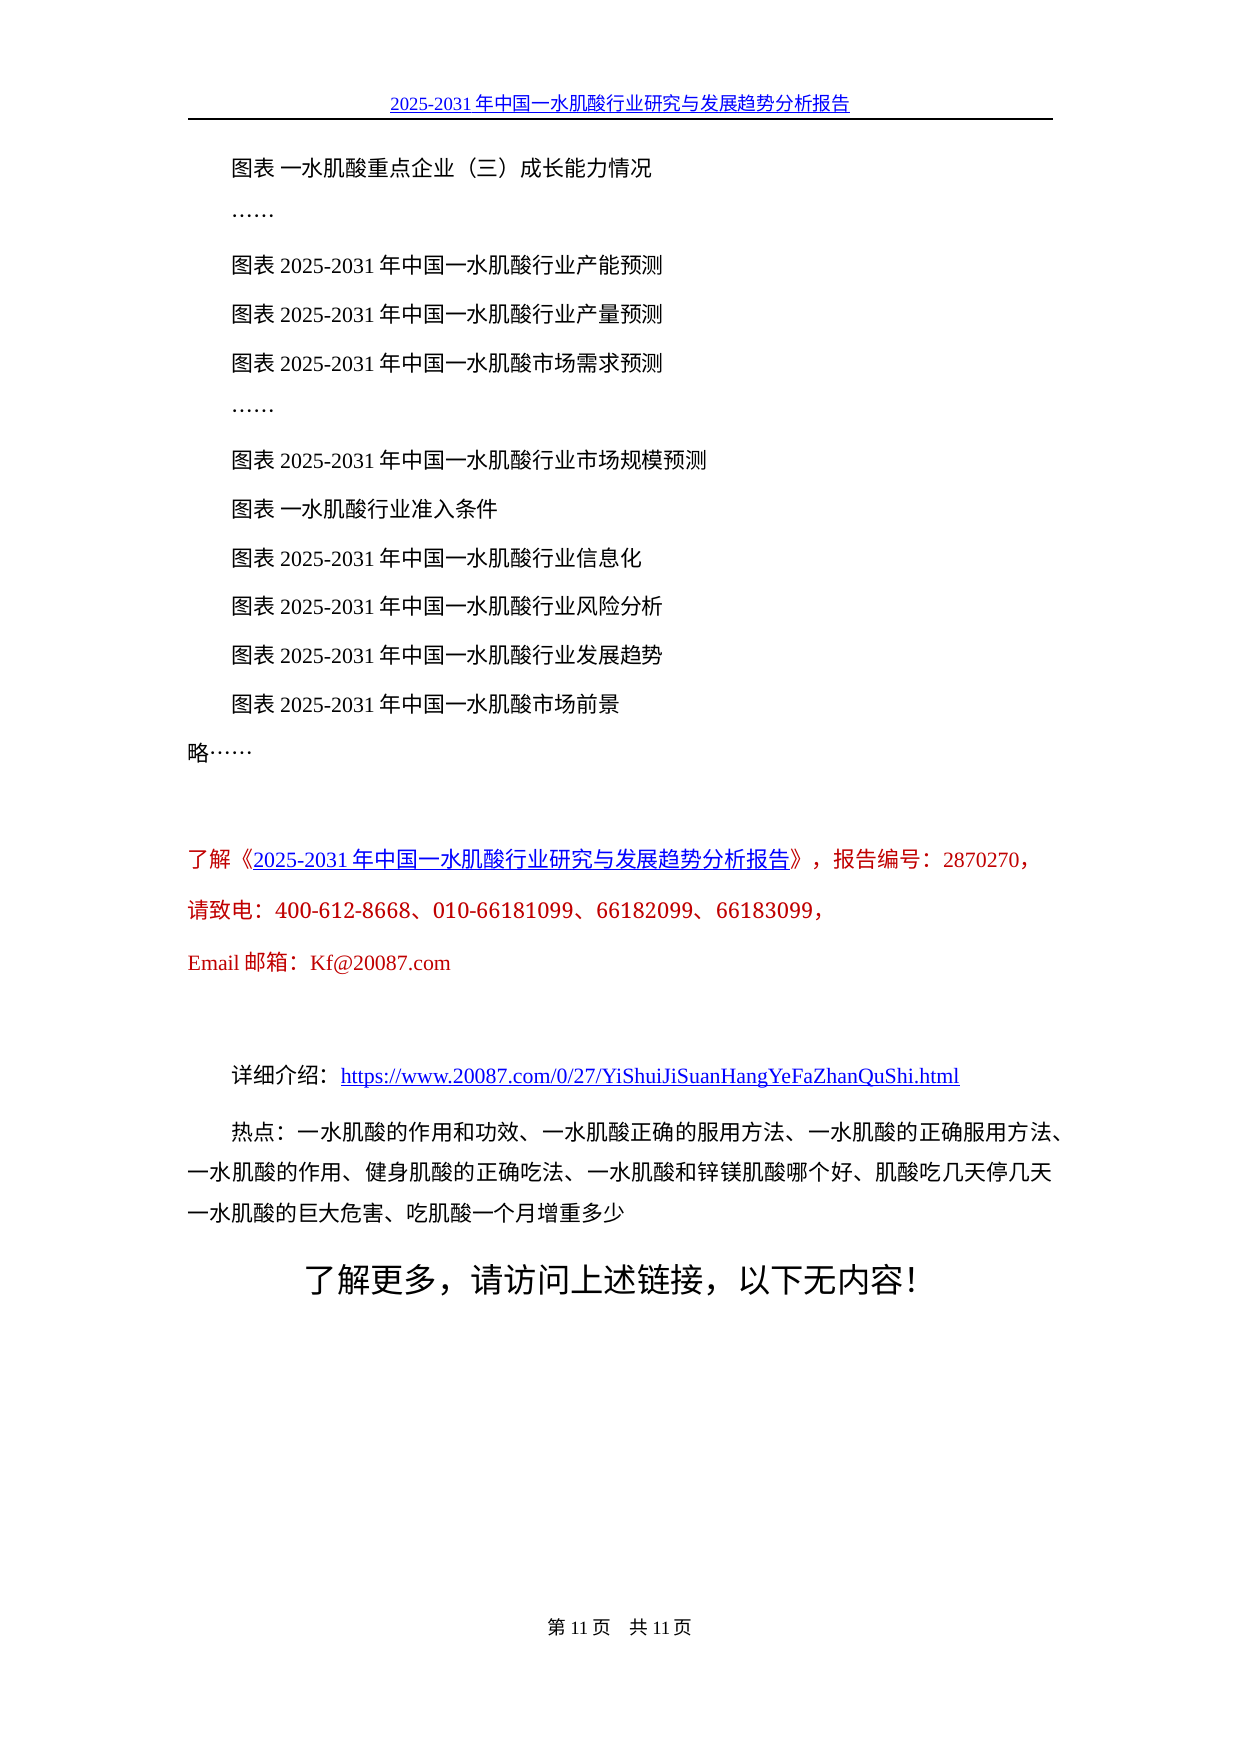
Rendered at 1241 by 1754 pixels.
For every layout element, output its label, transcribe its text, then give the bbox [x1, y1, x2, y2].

text Email邮箱：Kf@20087.com [187, 945, 1053, 977]
text 详细介绍：https://www.20087.com/0/27/YiShuiJiSuanHangYeFaZhanQuShi.html [187, 1058, 1053, 1090]
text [187, 150, 1053, 768]
text 热点：一水肌酸的作用和功效、一水肌酸正确的服用方法、一水肌酸的正确服用方法、一水肌酸的作用、健身肌酸的正确吃法、一水肌酸和锌镁肌酸哪个好、肌酸吃几天停几天、一水肌酸的巨大危害、吃肌酸一个月增重多少 [187, 1114, 1053, 1228]
title 了解更多，请访问上述链接，以下无内容！ [187, 1246, 1053, 1311]
text 请致电：400-612-8668、010-66181099、66182099、66183099， [187, 893, 1053, 926]
text 了解《2025-2031年中国一水肌酸行业研究与发展趋势分析报告》，报告编号：2870270， [187, 842, 1053, 874]
